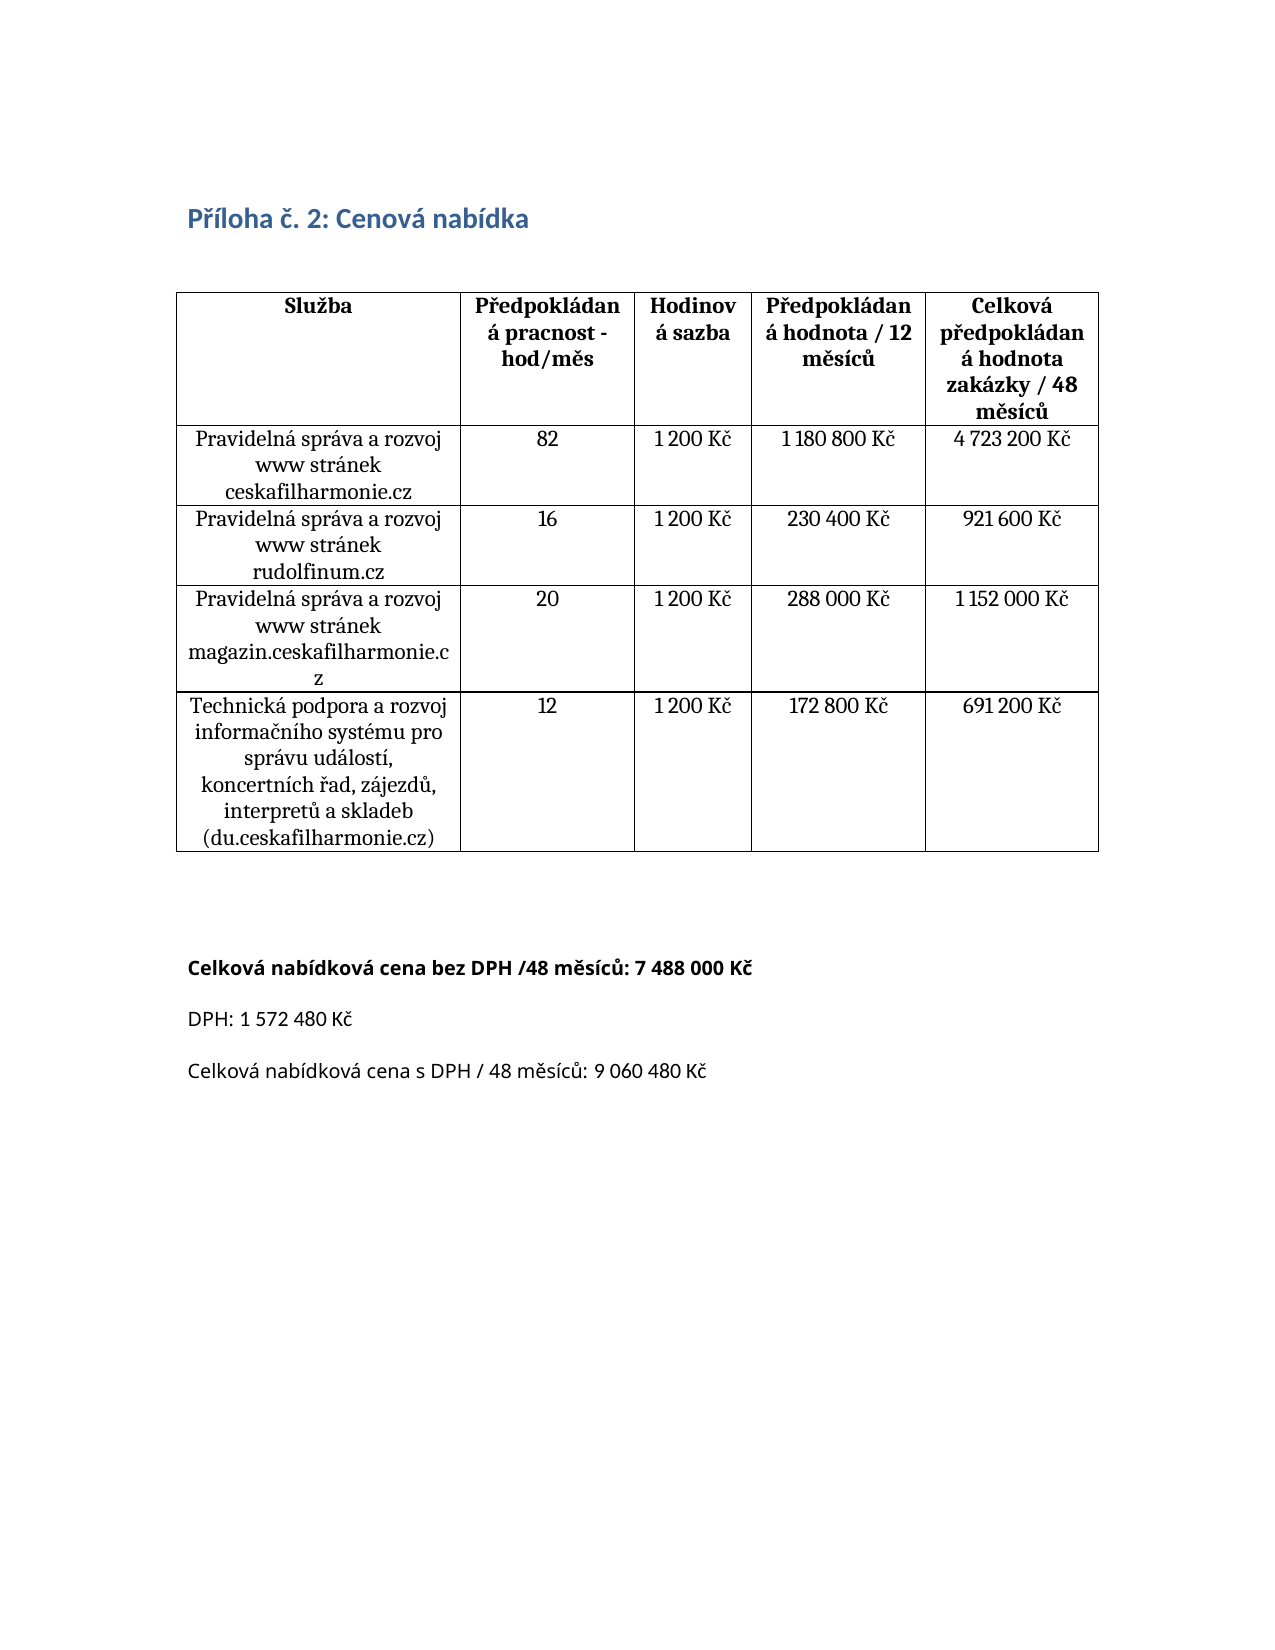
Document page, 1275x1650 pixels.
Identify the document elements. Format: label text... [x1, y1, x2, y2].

table_header Celková předpokládaná hodnota zakázky / 48 měsíců [926, 293, 1098, 425]
table_cell 172 800 Kč [752, 693, 925, 851]
table_cell 82 [461, 426, 634, 505]
table_cell 1 200 Kč [635, 693, 751, 851]
table_cell 1 180 800 Kč [752, 426, 925, 505]
text DPH: 1 572 480 Kč [187, 1006, 1087, 1033]
text Celková nabídková cena s DPH / 48 měsíců: 9 060 480 Kč [187, 1057, 1087, 1084]
table_cell 20 [461, 586, 634, 691]
table_cell 1 200 Kč [635, 586, 751, 691]
table_cell Pravidelná správa a rozvoj www stránek ceskafilharmonie.cz [177, 426, 460, 505]
table_header Hodinová sazba [635, 293, 751, 425]
table_header Služba [177, 293, 460, 425]
table_cell 921 600 Kč [926, 506, 1098, 585]
table_cell 4 723 200 Kč [926, 426, 1098, 505]
table_header Předpokládaná pracnost - hod/měs [461, 293, 634, 425]
table_cell Pravidelná správa a rozvoj www stránek magazin.ceskafilharmonie.cz [177, 586, 460, 691]
table_cell 16 [461, 506, 634, 585]
text Celková nabídková cena bez DPH /48 měsíců: 7 488 000 Kč [187, 954, 1087, 981]
table_cell 1 200 Kč [635, 506, 751, 585]
table_cell 230 400 Kč [752, 506, 925, 585]
table_cell 1 152 000 Kč [926, 586, 1098, 691]
table_cell Pravidelná správa a rozvoj www stránek rudolfinum.cz [177, 506, 460, 585]
table_cell Technická podpora a rozvoj informačního systému pro správu událostí, koncertních řad, zájezdů, interpretů a skladeb (du.ceskafilharmonie.cz) [177, 693, 460, 851]
table_cell 288 000 Kč [752, 586, 925, 691]
subtitle Příloha č. 2: Cenová nabídka [187, 200, 1087, 236]
table_header Předpokládaná hodnota / 12 měsíců [752, 293, 925, 425]
table_cell 691 200 Kč [926, 693, 1098, 851]
table_cell 12 [461, 693, 634, 851]
table_cell 1 200 Kč [635, 426, 751, 505]
